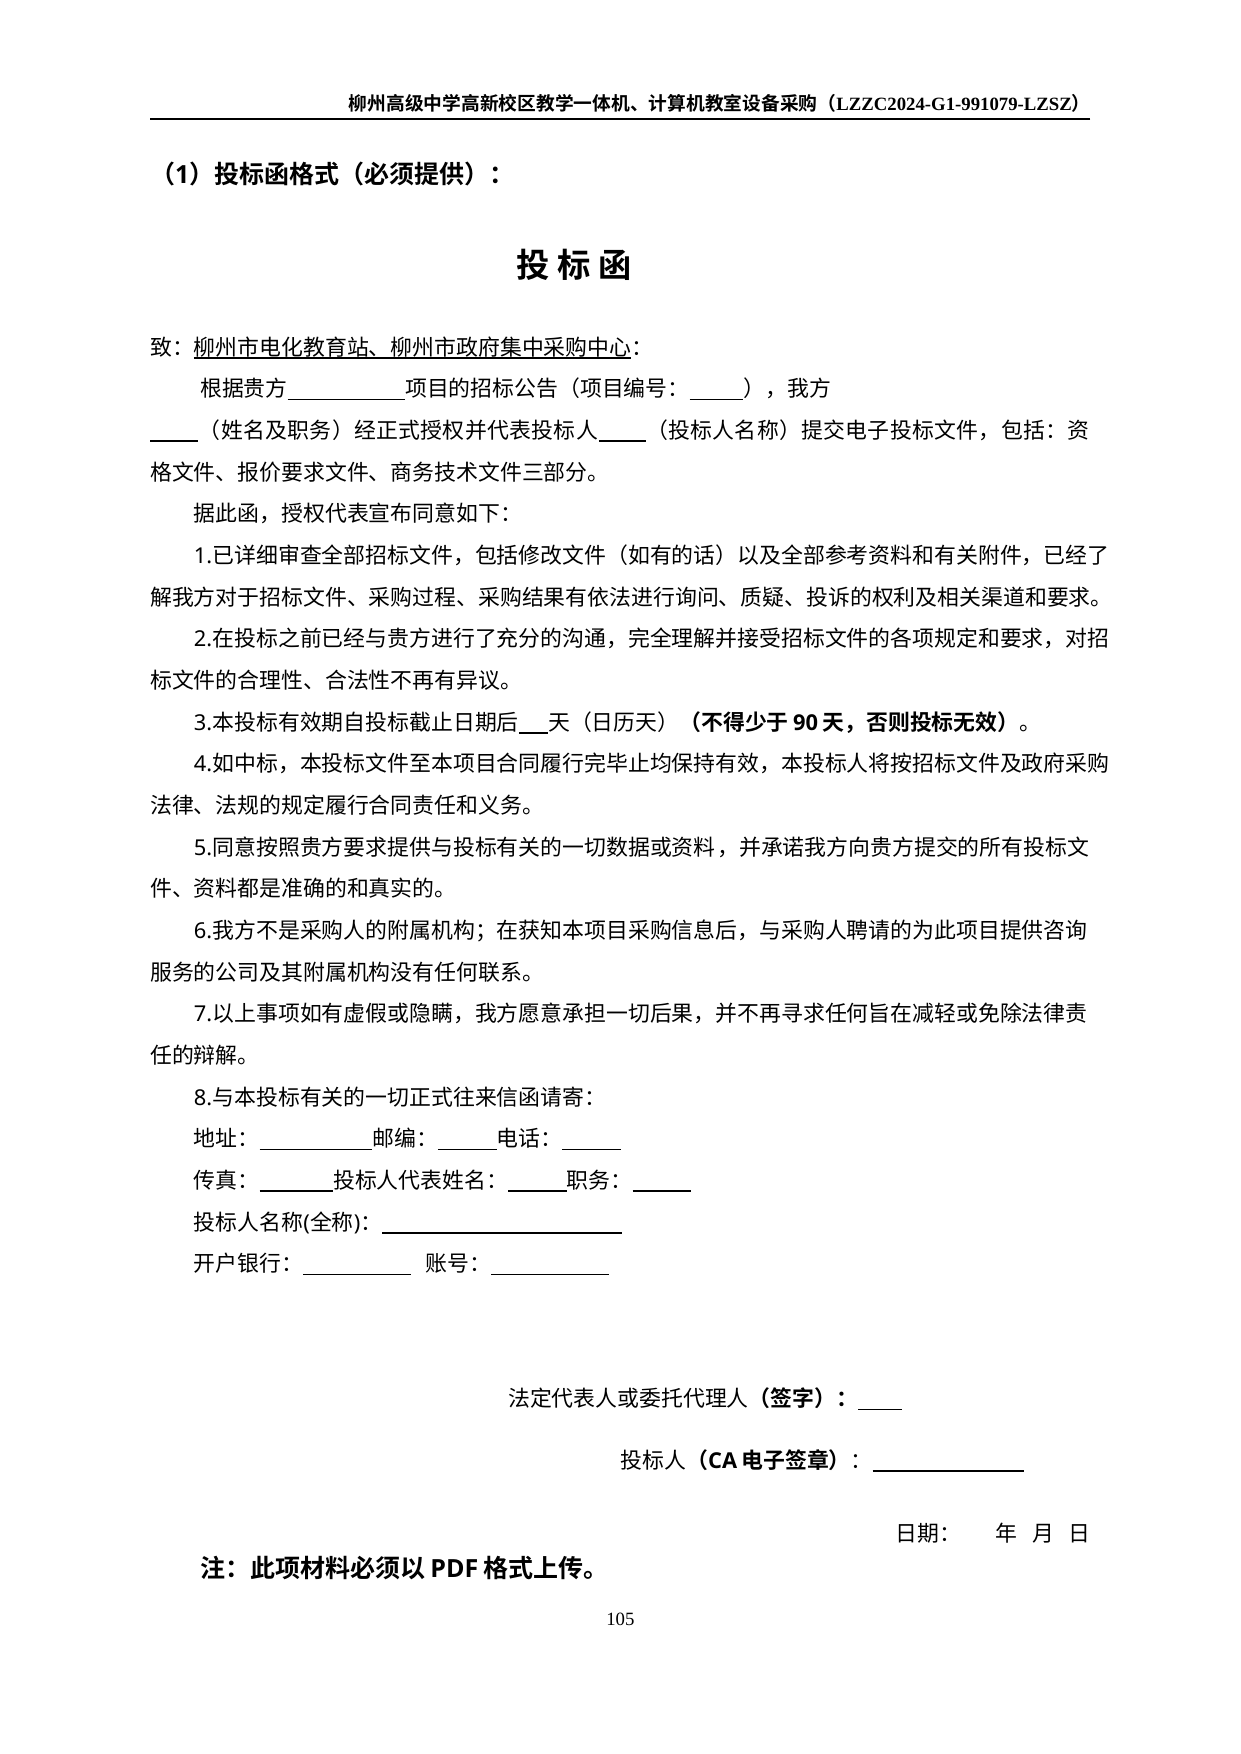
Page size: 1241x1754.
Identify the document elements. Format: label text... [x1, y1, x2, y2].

text 根据贵方 项目的招标公告（项目编号： ），我方 [150, 363, 1110, 405]
text 投 标 函 [150, 238, 1090, 287]
text 5.同意按照贵方要求提供与投标有关的一切数据或资料，并承诺我方向贵方提交的所有投标文件、资料都是准确的和真实的。 [150, 822, 1090, 905]
text 8.与本投标有关的一切正式往来信函请寄： [150, 1072, 1110, 1113]
text 注：此项材料必须以PDF格式上传。 [150, 1548, 1090, 1585]
text （1）投标函格式（必须提供）： [150, 150, 1090, 192]
text 地址： 邮编： 电话： [150, 1113, 1110, 1155]
text 致：柳州市电化教育站、柳州市政府集中采购中心： [150, 322, 1110, 363]
text 投标人名称(全称)： [150, 1197, 1110, 1238]
text 1.已详细审查全部招标文件，包括修改文件（如有的话）以及全部参考资料和有关附件，已经了解我方对于招标文件、采购过程、采购结果有依法进行询问、质疑、投诉的权利及相关渠道和要求。 [150, 530, 1110, 613]
text 3.本投标有效期自投标截止日期后 天（日历天）（不得少于90天，否则投标无效）。 [150, 697, 1090, 738]
text 4.如中标，本投标文件至本项目合同履行完毕止均保持有效，本投标人将按招标文件及政府采购法律、法规的规定履行合同责任和义务。 [150, 738, 1110, 822]
text 据此函，授权代表宣布同意如下： [150, 488, 1110, 530]
text 日期： 年 月 日 [150, 1516, 1090, 1548]
text 投标人（CA电子签章）： [150, 1443, 1090, 1474]
text 2.在投标之前已经与贵方进行了充分的沟通，完全理解并接受招标文件的各项规定和要求，对招标文件的合理性、合法性不再有异议。 [150, 613, 1110, 697]
text 开户银行： 账号： [150, 1238, 1110, 1280]
text 6.我方不是采购人的附属机构；在获知本项目采购信息后，与采购人聘请的为此项目提供咨询服务的公司及其附属机构没有任何联系。 [150, 905, 1090, 988]
text 传真： 投标人代表姓名： 职务： [150, 1155, 1110, 1197]
text 7.以上事项如有虚假或隐瞒，我方愿意承担一切后果，并不再寻求任何旨在减轻或免除法律责任的辩解。 [150, 988, 1090, 1072]
text 法定代表人或委托代理人（签字）： [150, 1381, 1090, 1413]
text （姓名及职务）经正式授权并代表投标人 （投标人名称）提交电子投标文件，包括：资格文件、报价要求文件、商务技术文件三部分。 [150, 405, 1090, 488]
